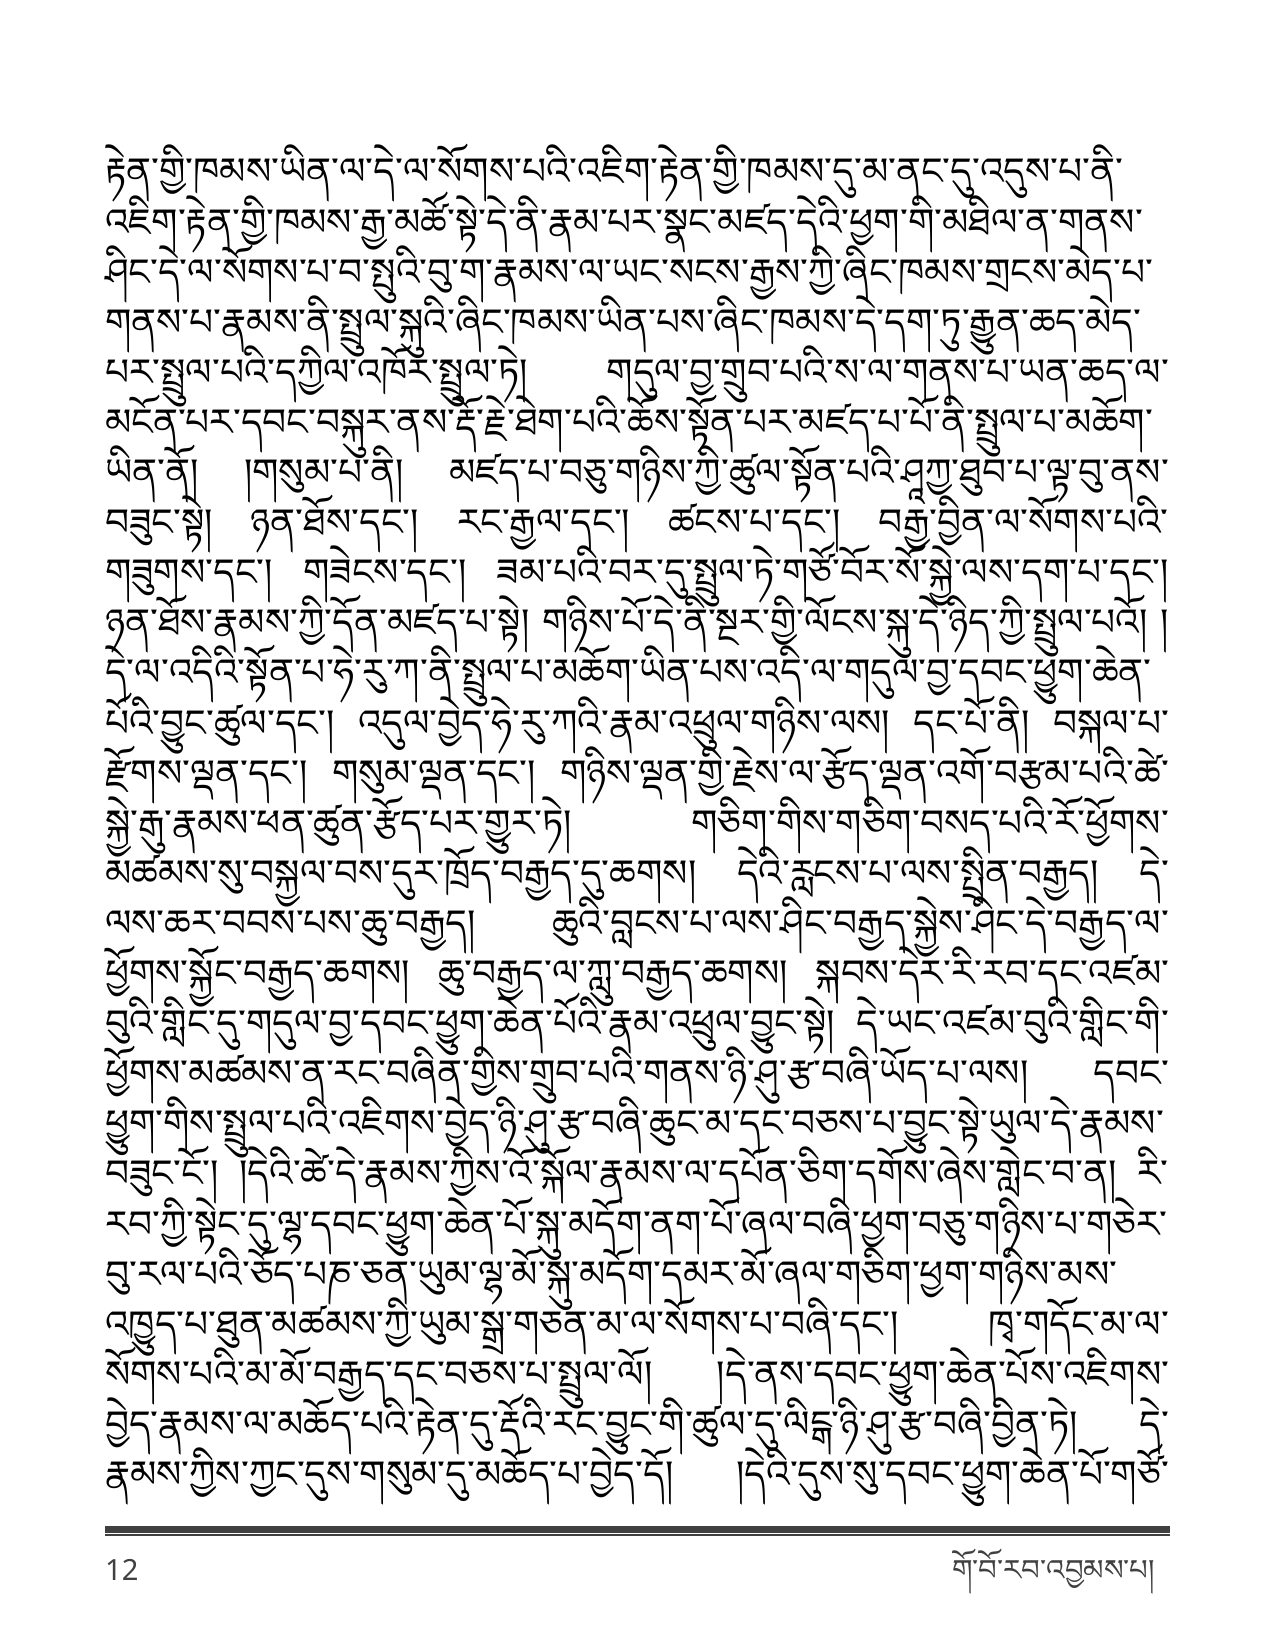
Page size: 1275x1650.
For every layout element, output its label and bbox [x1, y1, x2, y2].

text [105, 150, 1170, 1496]
